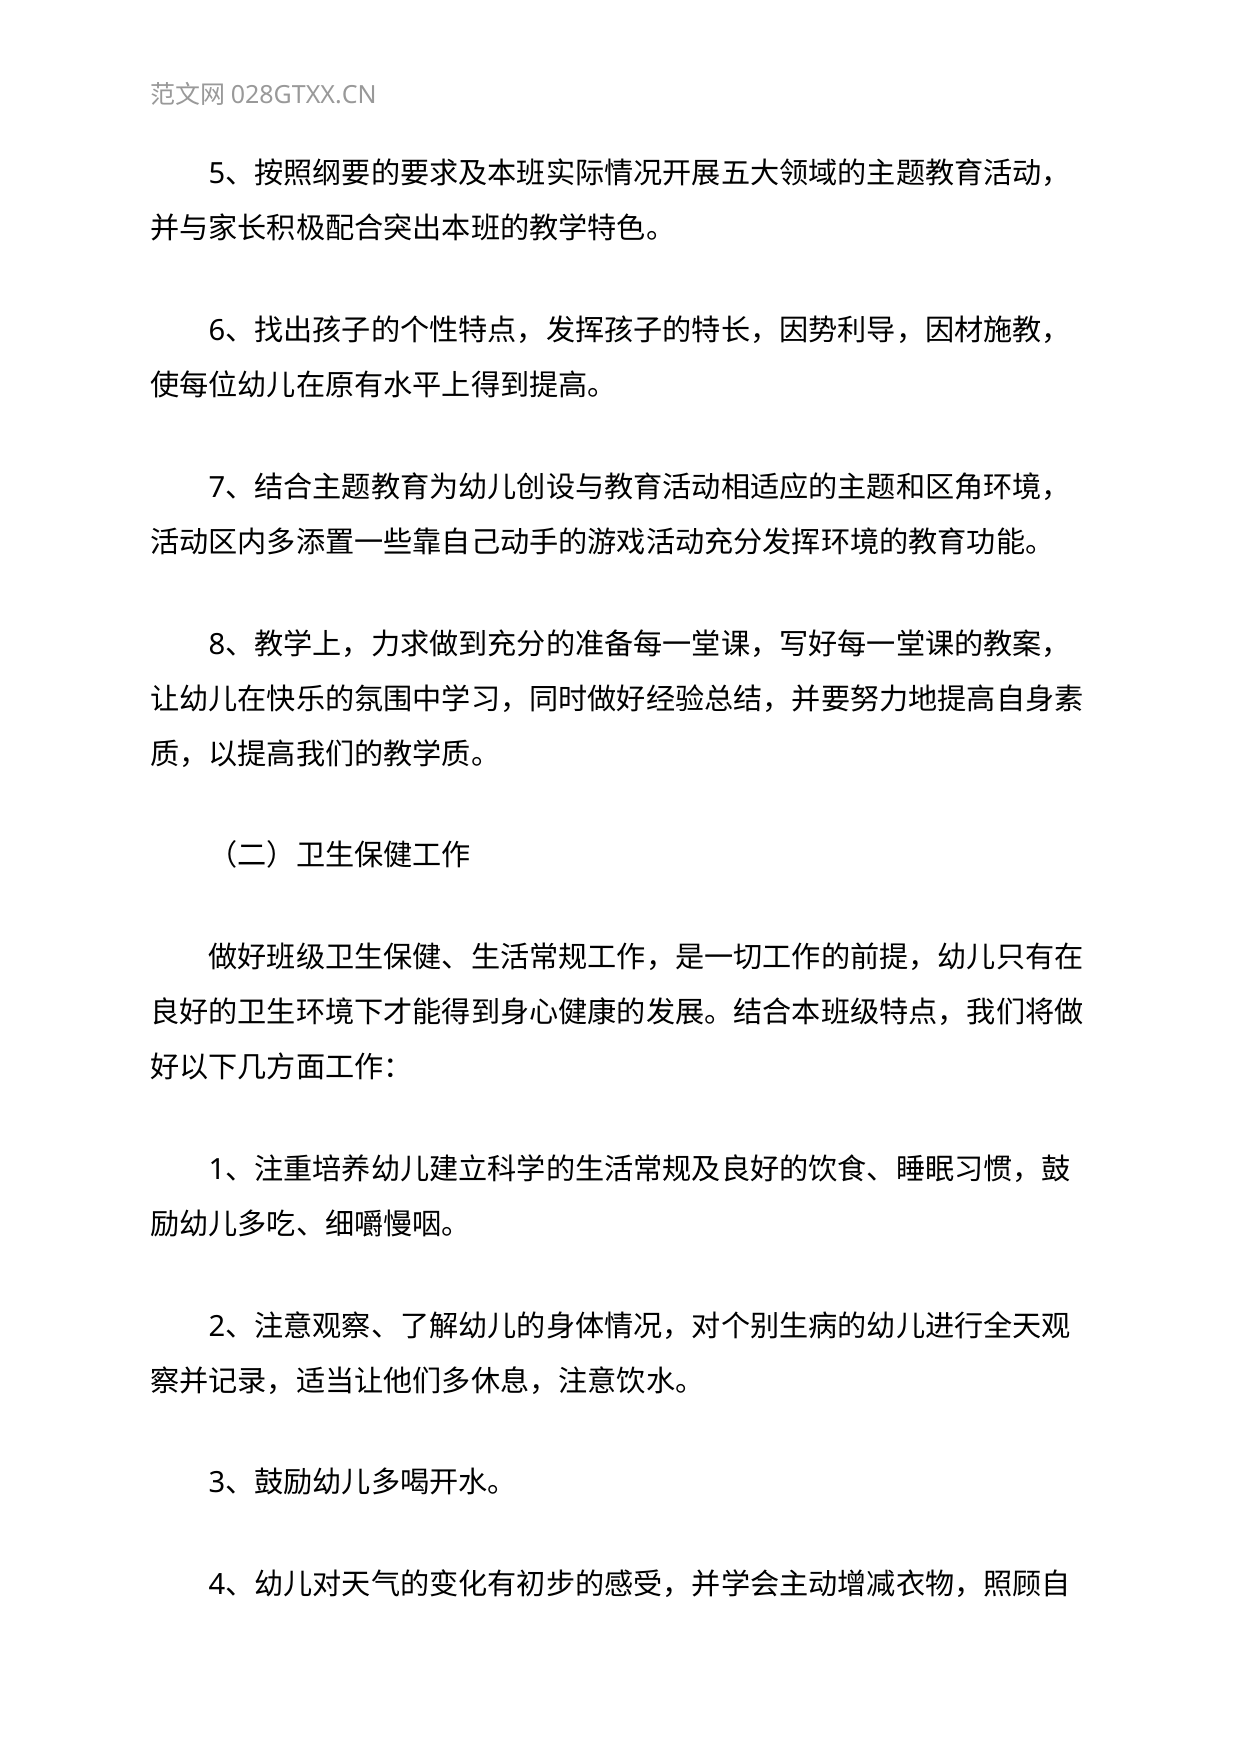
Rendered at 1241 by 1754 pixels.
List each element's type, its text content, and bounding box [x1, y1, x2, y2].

text 3、鼓励幼儿多喝开水。 [150, 1459, 1090, 1501]
text （二）卫生保健工作 [150, 832, 1090, 874]
text 8、教学上，力求做到充分的准备每一堂课，写好每一堂课的教案，让幼儿在快乐的氛围中学习，同时做好经验总结，并要努力地提高自身素质，以提高我们的教学质。 [150, 620, 1090, 772]
text 1、注重培养幼儿建立科学的生活常规及良好的饮食、睡眠习惯，鼓励幼儿多吃、细嚼慢咽。 [150, 1145, 1090, 1243]
text 5、按照纲要的要求及本班实际情况开展五大领域的主题教育活动，并与家长积极配合突出本班的教学特色。 [150, 150, 1090, 247]
text 2、注意观察、了解幼儿的身体情况，对个别生病的幼儿进行全天观察并记录，适当让他们多休息，注意饮水。 [150, 1302, 1090, 1399]
text 7、结合主题教育为幼儿创设与教育活动相适应的主题和区角环境，活动区内多添置一些靠自己动手的游戏活动充分发挥环境的教育功能。 [150, 463, 1090, 561]
text 做好班级卫生保健、生活常规工作，是一切工作的前提，幼儿只有在良好的卫生环境下才能得到身心健康的发展。结合本班级特点，我们将做好以下几方面工作： [150, 934, 1090, 1086]
text 6、找出孩子的个性特点，发挥孩子的特长，因势利导，因材施教，使每位幼儿在原有水平上得到提高。 [150, 307, 1090, 404]
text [150, 1561, 1090, 1603]
